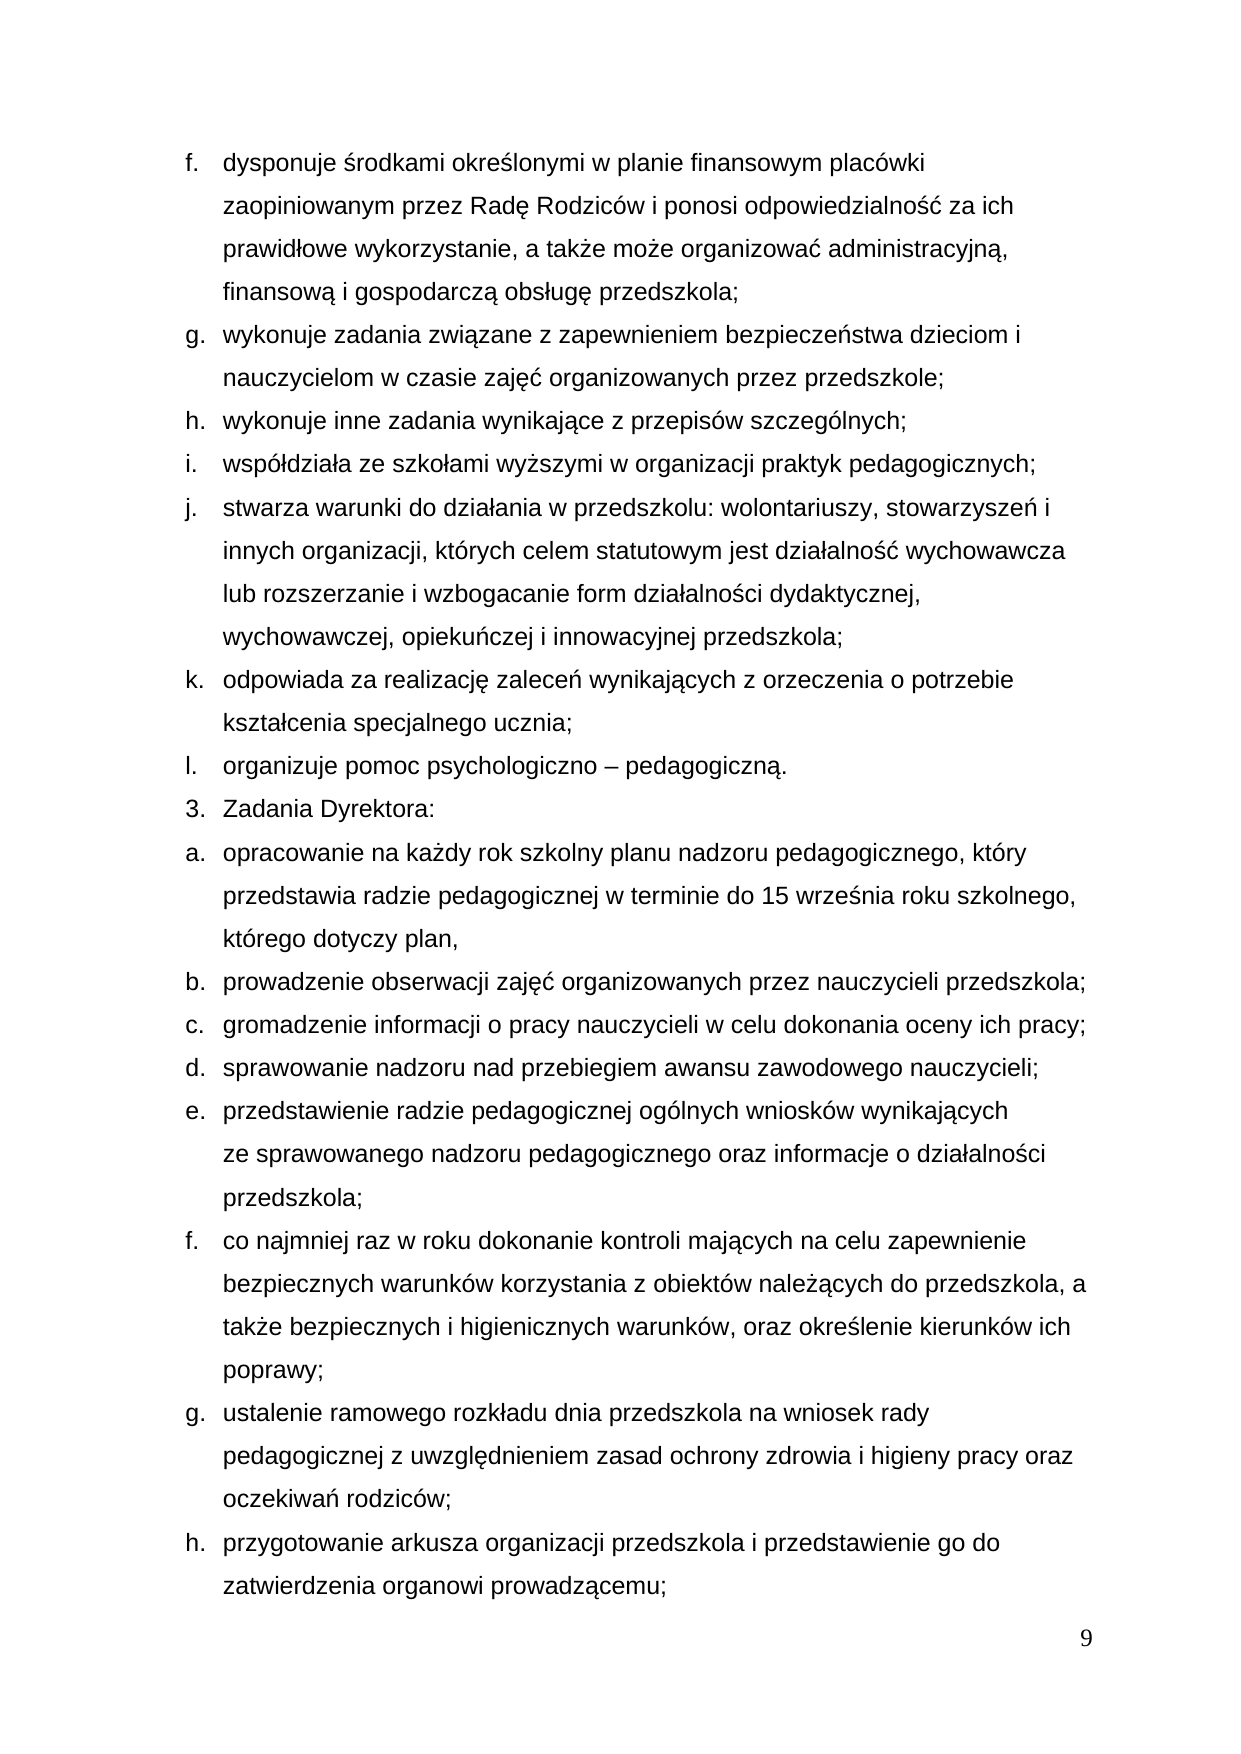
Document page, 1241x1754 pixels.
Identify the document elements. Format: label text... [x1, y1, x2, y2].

list odpowiada za realizację zaleceń wynikających z orzeczenia o potrzebie kształcenia specjalnego ucznia; [185, 665, 1093, 737]
list wykonuje zadania związane z zapewnieniem bezpieczeństwa dzieciom i nauczycielom w czasie zajęć organizowanych przez przedszkole; [185, 320, 1093, 392]
list co najmniej raz w roku dokonanie kontroli mających na celu zapewnienie bezpiecznych warunków korzystania z obiektów należących do przedszkola, a także bezpiecznych i higienicznych warunków, oraz określenie kierunków ich poprawy; [185, 1226, 1093, 1384]
list ustalenie ramowego rozkładu dnia przedszkola na wniosek rady pedagogicznej z uwzględnieniem zasad ochrony zdrowia i higieny pracy oraz oczekiwań rodziców; [185, 1398, 1093, 1513]
list sprawowanie nadzoru nad przebiegiem awansu zawodowego nauczycieli; [185, 1053, 1093, 1082]
list gromadzenie informacji o pracy nauczycieli w celu dokonania oceny ich pracy; [185, 1010, 1093, 1039]
list przedstawienie radzie pedagogicznej ogólnych wniosków wynikających ze sprawowanego nadzoru pedagogicznego oraz informacje o działalności przedszkola; [185, 1096, 1093, 1211]
list prowadzenie obserwacji zajęć organizowanych przez nauczycieli przedszkola; [185, 967, 1093, 996]
list Zadania Dyrektora: [185, 794, 1093, 823]
list wykonuje inne zadania wynikające z przepisów szczególnych; [185, 406, 1093, 435]
list stwarza warunki do działania w przedszkolu: wolontariuszy, stowarzyszeń i innych organizacji, których celem statutowym jest działalność wychowawcza lub rozszerzanie i wzbogacanie form działalności dydaktycznej, wychowawczej, opiekuńczej i innowacyjnej przedszkola; [185, 493, 1093, 651]
list przygotowanie arkusza organizacji przedszkola i przedstawienie go do zatwierdzenia organowi prowadzącemu; [185, 1528, 1093, 1599]
list dysponuje środkami określonymi w planie finansowym placówki zaopiniowanym przez Radę Rodziców i ponosi odpowiedzialność za ich prawidłowe wykorzystanie, a także może organizować administracyjną, finansową i gospodarczą obsługę przedszkola; [185, 148, 1093, 306]
list opracowanie na każdy rok szkolny planu nadzoru pedagogicznego, który przedstawia radzie pedagogicznej w terminie do 15 września roku szkolnego, którego dotyczy plan, [185, 838, 1093, 953]
list współdziała ze szkołami wyższymi w organizacji praktyk pedagogicznych; [185, 449, 1093, 478]
list organizuje pomoc psychologiczno – pedagogiczną. [185, 751, 1093, 780]
